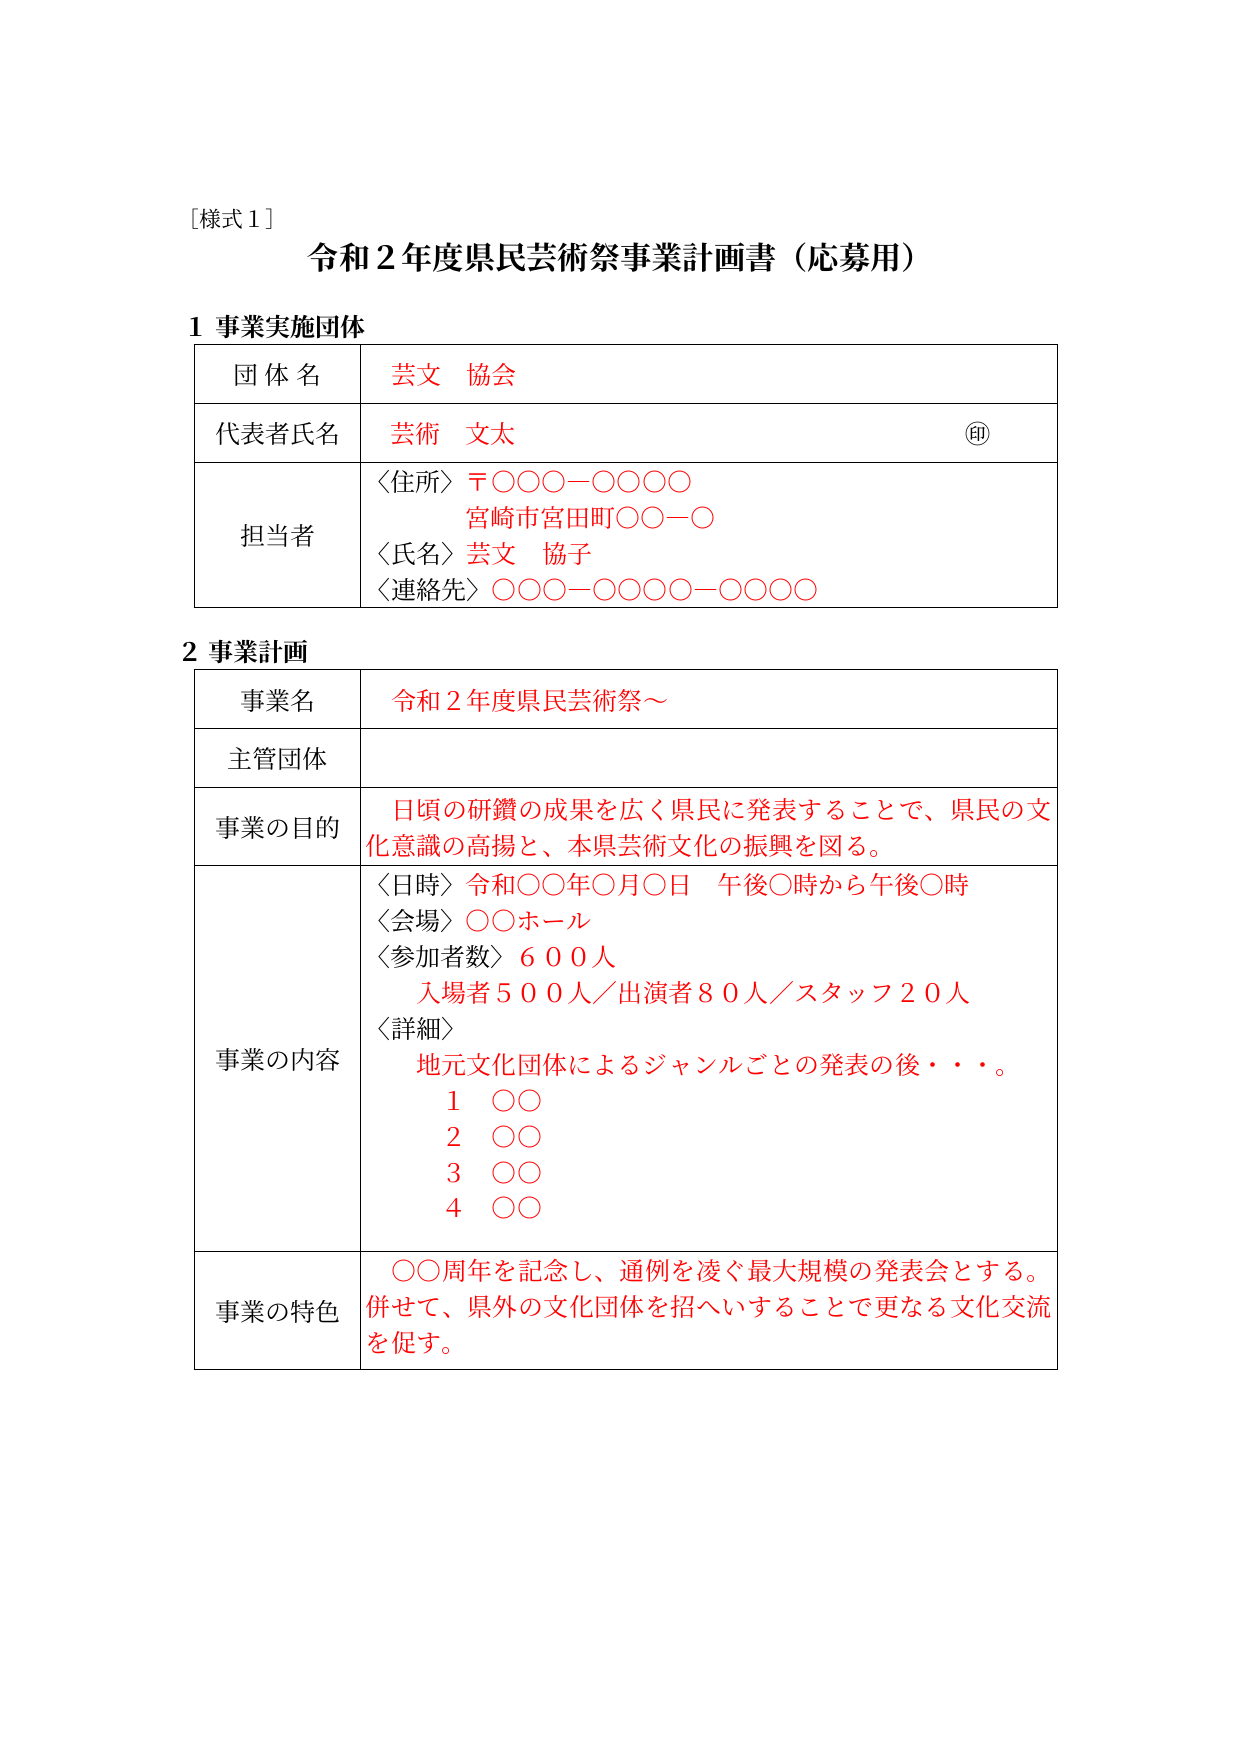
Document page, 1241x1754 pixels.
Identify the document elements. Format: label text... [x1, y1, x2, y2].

table_header 芸文 協会 [361, 345, 1057, 403]
table_header 団 体 名 [195, 345, 360, 403]
text ［様式１］ [177, 202, 1063, 234]
table_cell 代表者氏名 [195, 404, 360, 462]
table_cell 〈住所〉〒○○○―○○○○ 宮崎市宮田町○○―○ 〈氏名〉芸文 協子 〈連絡先〉○○○―○○○○―○○○○ [361, 463, 1057, 607]
table_header 令和２年度県民芸術祭～ [361, 670, 1057, 728]
table_cell ○○周年を記念し、通例を凌ぐ最大規模の発表会とする。併せて、県外の文化団体を招へいすることで更なる文化交流を促す。 [361, 1252, 1057, 1369]
table_cell 〈日時〉令和○○年○月○日 午後○時から午後○時 〈会場〉○○ホール 〈参加者数〉６００人 入場者５００人／出演者８０人／スタッフ２０人 〈詳細〉 地元文化団体によるジャンルごとの発表の後・・・。 １ ○○ ２ ○○ ３ ○○ ４ ○○ [361, 866, 1057, 1251]
table_cell [361, 729, 1057, 787]
table_cell 主管団体 [195, 729, 360, 787]
table_cell 事業の特色 [195, 1252, 360, 1369]
table_cell 事業の内容 [195, 866, 360, 1251]
table_cell 日頃の研鑽の成果を広く県民に発表することで、県民の文化意識の高揚と、本県芸術文化の振興を図る。 [361, 788, 1057, 865]
table_cell 担当者 [195, 463, 360, 607]
text ２ 事業計画 [177, 633, 1063, 669]
table_header 事業名 [195, 670, 360, 728]
text １ 事業実施団体 [177, 308, 1063, 344]
table_cell 事業の目的 [195, 788, 360, 865]
table_cell 芸術 文太 ㊞ [361, 404, 1057, 462]
text 令和２年度県民芸術祭事業計画書（応募用） [177, 234, 1063, 278]
